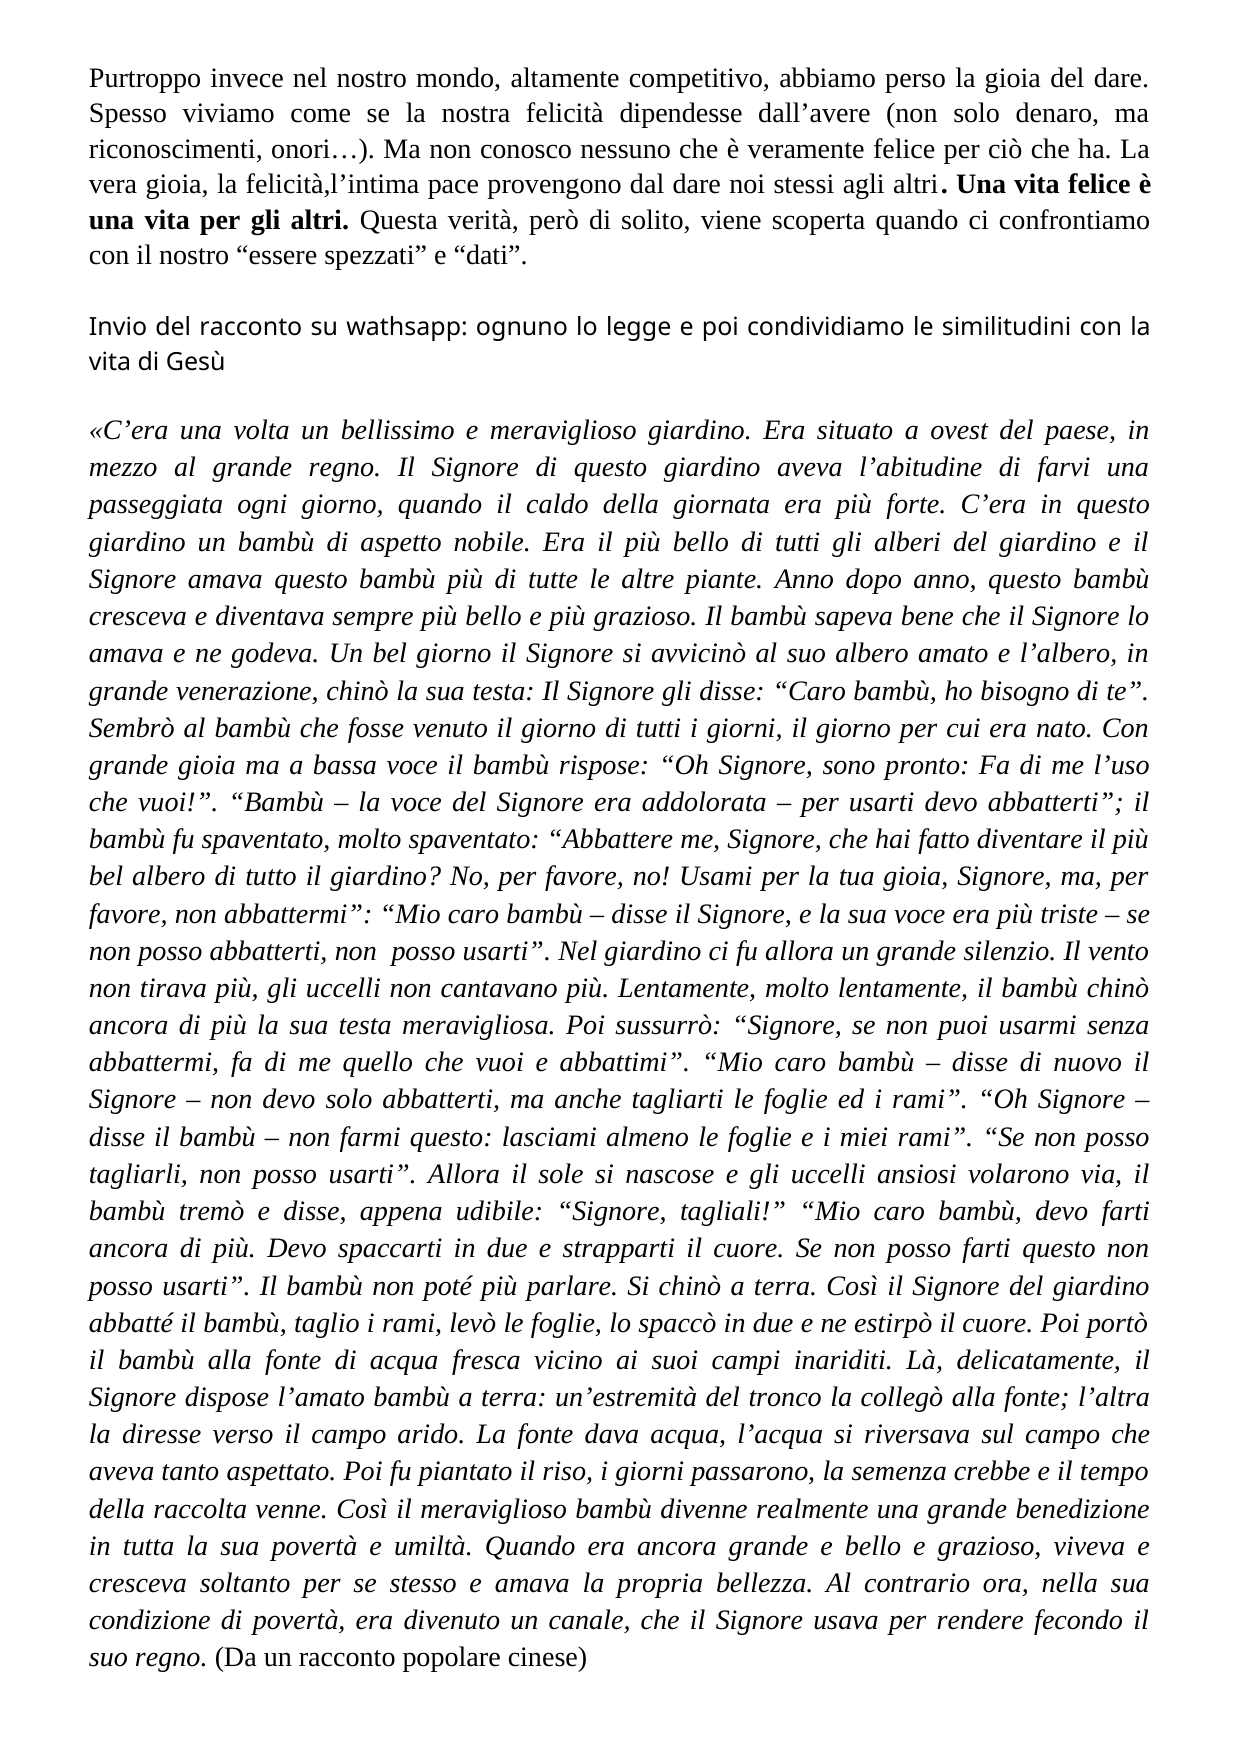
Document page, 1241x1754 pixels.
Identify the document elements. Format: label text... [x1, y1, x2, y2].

text «C’era una volta un bellissimo e meraviglioso giardino. Era situato a ovest del paese, in mezzo al grande regno. Il Signore di questo giardino aveva l’abitudine di farvi una passeggiata ogni giorno, quando il caldo della giornata era più forte. C’era in questo giardino un bambù di aspetto nobile. Era il più bello di tutti gli alberi del giardino e il Signore amava questo bambù più di tutte le altre piante. Anno dopo anno, questo bambù cresceva e diventava sempre più bello e più grazioso. Il bambù sapeva bene che il Signore lo amava e ne godeva. Un bel giorno il Signore si avvicinò al suo albero amato e l’albero, in grande venerazione, chinò la sua testa: Il Signore gli disse: “Caro bambù, ho bisogno di te”. Sembrò al bambù che fosse venuto il giorno di tutti i giorni, il giorno per cui era nato. Con grande gioia ma a bassa voce il bambù rispose: “Oh Signore, sono pronto: Fa di me l’uso che vuoi!”. “Bambù – la voce del Signore era addolorata – per usarti devo abbatterti”; il bambù fu spaventato, molto spaventato: “Abbattere me, Signore, che hai fatto diventare il più bel albero di tutto il giardino? No, per favore, no! Usami per la tua gioia, Signore, ma, per favore, non abbattermi”: “Mio caro bambù – disse il Signore, e la sua voce era più triste – se non posso abbatterti, non posso usarti”. Nel giardino ci fu allora un grande silenzio. Il vento non tirava più, gli uccelli non cantavano più. Lentamente, molto lentamente, il bambù chinò ancora di più la sua testa meravigliosa. Poi sussurrò: “Signore, se non puoi usarmi senza abbattermi, fa di me quello che vuoi e abbattimi”. “Mio caro bambù – disse di nuovo il Signore – non devo solo abbatterti, ma anche tagliarti le foglie ed i rami”. “Oh Signore – disse il bambù – non farmi questo: lasciami almeno le foglie e i miei rami”. “Se non posso tagliarli, non posso usarti”. Allora il sole si nascose e gli uccelli ansiosi volarono via, il bambù tremò e disse, appena udibile: “Signore, tagliali!” “Mio caro bambù, devo farti ancora di più. Devo spaccarti in due e strapparti il cuore. Se non posso farti questo non posso usarti”. Il bambù non poté più parlare. Si chinò a terra. Così il Signore del giardino abbatté il bambù, taglio i rami, levò le foglie, lo spaccò in due e ne estirpò il cuore. Poi portò il bambù alla fonte di acqua fresca vicino ai suoi campi inariditi. Là, delicatamente, il Signore dispose l’amato bambù a terra: un’estremità del tronco la collegò alla fonte; l’altra la diresse verso il campo arido. La fonte dava acqua, l’acqua si riversava sul campo che aveva tanto aspettato. Poi fu piantato il riso, i giorni passarono, la semenza crebbe e il tempo della raccolta venne. Così il meraviglioso bambù divenne realmente una grande benedizione in tutta la sua povertà e umiltà. Quando era ancora grande e bello e grazioso, viveva e cresceva soltanto per se stesso e amava la propria bellezza. Al contrario ora, nella sua condizione di povertà, era divenuto un canale, che il Signore usava per rendere fecondo il suo regno. (Da un racconto popolare cinese) [89, 413, 1152, 1673]
text Invio del racconto su wathsapp: ognuno lo legge e poi condividiamo le similitudini con la vita di Gesù [89, 307, 1152, 378]
text Purtroppo invece nel nostro mondo, altamente competitivo, abbiamo perso la gioia del dare. Spesso viviamo come se la nostra felicità dipendesse dall’avere (non solo denaro, ma riconoscimenti, onori…). Ma non conosco nessuno che è veramente felice per ciò che ha. La vera gioia, la felicità,l’intima pace provengono dal dare noi stessi agli altri. Una vita felice è una vita per gli altri. Questa verità, però di solito, viene scoperta quando ci confrontiamo con il nostro “essere spezzati” e “dati”. [89, 59, 1152, 272]
